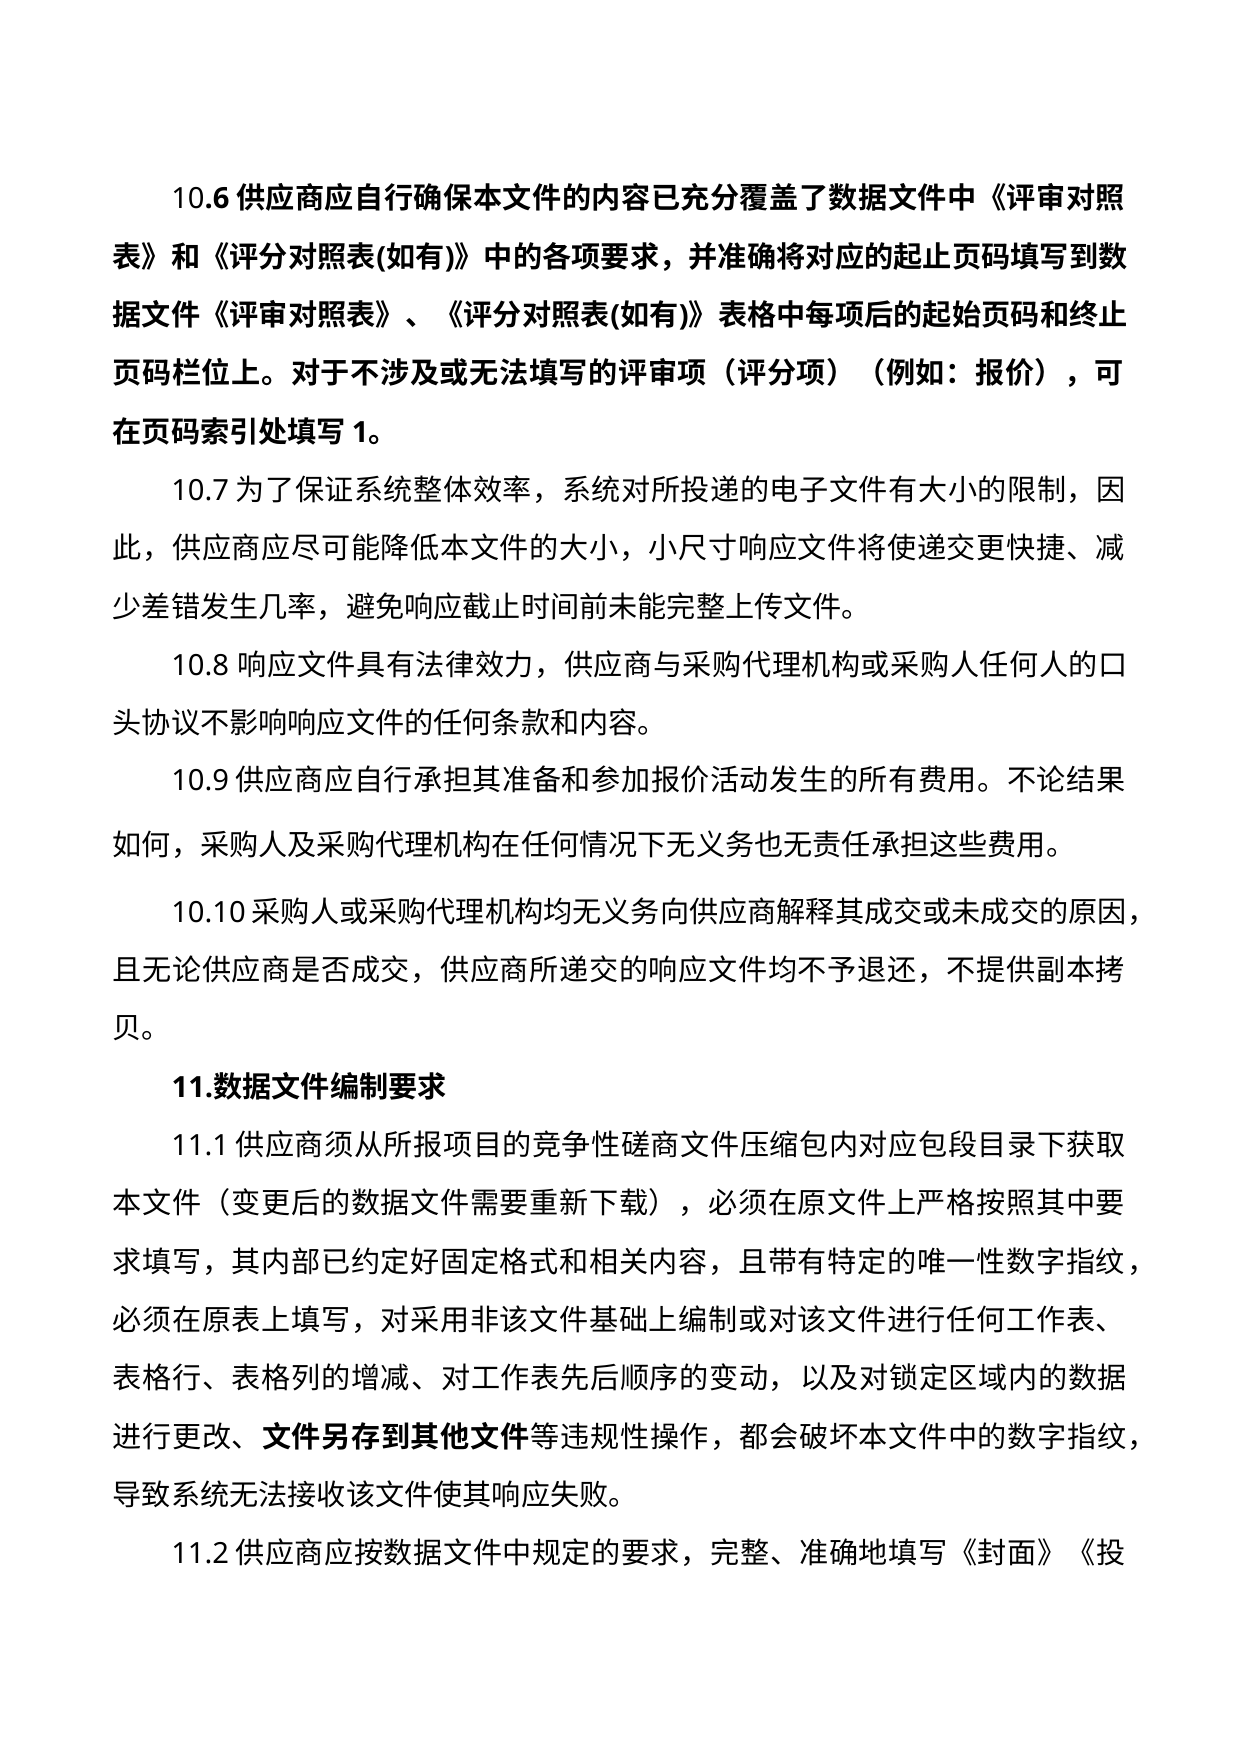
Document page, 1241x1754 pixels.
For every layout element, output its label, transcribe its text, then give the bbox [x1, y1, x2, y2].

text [112, 1517, 1128, 1575]
text 10.8 响应文件具有法律效力，供应商与采购代理机构或采购人任何人的口头协议不影响响应文件的任何条款和内容。 [112, 629, 1128, 745]
text 10.9供应商应自行承担其准备和参加报价活动发生的所有费用。不论结果如何，采购人及采购代理机构在任何情况下无义务也无责任承担这些费用。 [112, 745, 1128, 875]
text 11.1供应商须从所报项目的竞争性磋商文件压缩包内对应包段目录下获取本文件（变更后的数据文件需要重新下载），必须在原文件上严格按照其中要求填写，其内部已约定好固定格式和相关内容，且带有特定的唯一性数字指纹，必须在原表上填写，对采用非该文件基础上编制或对该文件进行任何工作表、表格行、表格列的增减、对工作表先后顺序的变动，以及对锁定区域内的数据进行更改、文件另存到其他文件等违规性操作，都会破坏本文件中的数字指纹，导致系统无法接收该文件使其响应失败。 [112, 1109, 1128, 1517]
text 10.10采购人或采购代理机构均无义务向供应商解释其成交或未成交的原因，且无论供应商是否成交，供应商所递交的响应文件均不予退还，不提供副本拷贝。 [112, 875, 1128, 1050]
text 10.7为了保证系统整体效率，系统对所投递的电子文件有大小的限制，因此，供应商应尽可能降低本文件的大小，小尺寸响应文件将使递交更快捷、减少差错发生几率，避免响应截止时间前未能完整上传文件。 [112, 454, 1128, 629]
text 10.6供应商应自行确保本文件的内容已充分覆盖了数据文件中《评审对照表》和《评分对照表(如有)》中的各项要求，并准确将对应的起止页码填写到数据文件《评审对照表》、《评分对照表(如有)》表格中每项后的起始页码和终止页码栏位上。对于不涉及或无法填写的评审项（评分项）（例如：报价），可在页码索引处填写1。 [112, 162, 1128, 454]
text 11.数据文件编制要求 [112, 1050, 1128, 1109]
